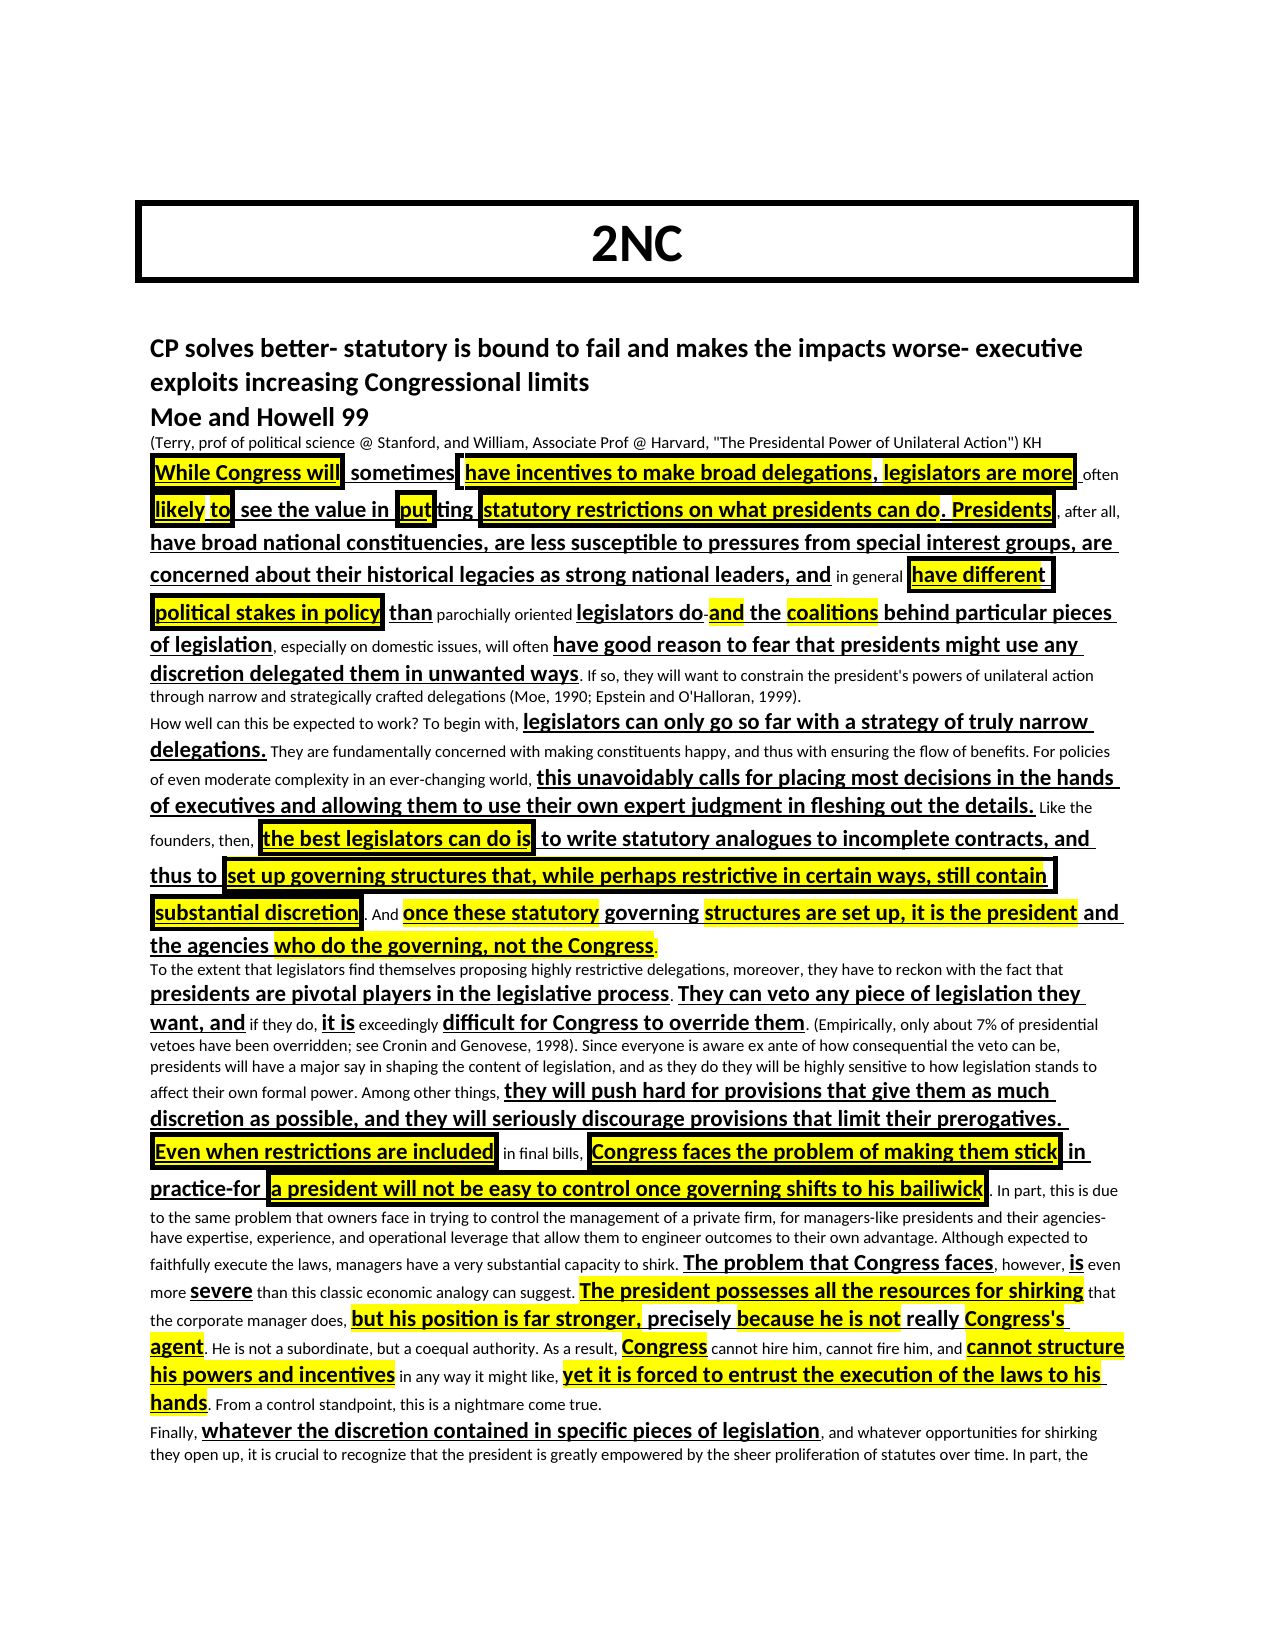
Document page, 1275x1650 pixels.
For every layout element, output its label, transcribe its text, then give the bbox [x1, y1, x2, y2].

text How well can this be expected to work? To begin with, legislators can only go so far with a strategy of truly narrow delegations. They are fundamentally concerned with making constituents happy, and thus with ensuring the flow of benefits. For policies of even moderate complexity in an ever-changing world, this unavoidably calls for placing most decisions in the hands of executives and allowing them to use their own expert judgment in fleshing out the details. Like the founders, then, the best legislators can do is to write statutory analogues to incomplete contracts, and thus to set up governing structures that, while perhaps restrictive in certain ways, still contain substantial discretion. And once these statutory governing structures are set up, it is the president and the agencies who do the governing, not the Congress. [150, 707, 1125, 959]
text (Terry, prof of political science @ Stanford, and William, Associate Prof @ Harvard, "The Presidental Power of Unilateral Action") KH [150, 433, 1125, 453]
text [150, 1416, 1125, 1464]
subtitle 2NC [142, 206, 1133, 277]
text Even when restrictions are included in final bills, Congress faces the problem of making them stick in practice-for a president will not be easy to control once governing shifts to his bailiwick. In part, this is due to the same problem that owners face in trying to control the management of a private firm, for managers-like presidents and their agencies-have expertise, experience, and operational leverage that allow them to engineer outcomes to their own advantage. Although expected to faithfully execute the laws, managers have a very substantial capacity to shirk. The problem that Congress faces, however, is even more severe than this classic economic analogy can suggest. The president possesses all the resources for shirking that the corporate manager does, but his position is far stronger, precisely because he is not really Congress's agent. He is not a subordinate, but a coequal authority. As a result, Congress cannot hire him, cannot fire him, and cannot structure his powers and incentives in any way it might like, yet it is forced to entrust the execution of the laws to his hands. From a control standpoint, this is a nightmare come true. [150, 1132, 1125, 1416]
text Moe and Howell 99 [150, 398, 1125, 433]
text While Congress will sometimes have incentives to make broad delegations, legislators are more often likely to see the value in putting statutory restrictions on what presidents can do. Presidents, after all, have broad national constituencies, are less susceptible to pressures from special interest groups, are concerned about their historical legacies as strong national leaders, and in general have different political stakes in policy than parochially oriented legislators do-and the coalitions behind particular pieces of legislation, especially on domestic issues, will often have good reason to fear that presidents might use any discretion delegated them in unwanted ways. If so, they will want to constrain the president's powers of unilateral action through narrow and strategically crafted delegations (Moe, 1990; Epstein and O'Halloran, 1999). [150, 453, 1125, 707]
text To the extent that legislators find themselves proposing highly restrictive delegations, moreover, they have to reckon with the fact that presidents are pivotal players in the legislative process. They can veto any piece of legislation they want, and if they do, it is exceedingly difficult for Congress to override them. (Empirically, only about 7% of presidential vetoes have been overridden; see Cronin and Genovese, 1998). Since everyone is aware ex ante of how consequential the veto can be, presidents will have a major say in shaping the content of legislation, and as they do they will be highly sensitive to how legislation stands to affect their own formal power. Among other things, they will push hard for provisions that give them as much discretion as possible, and they will seriously discourage provisions that limit their prerogatives. [150, 959, 1125, 1132]
subtitle CP solves better- statutory is bound to fail and makes the impacts worse- executive exploits increasing Congressional limits [150, 332, 1125, 398]
